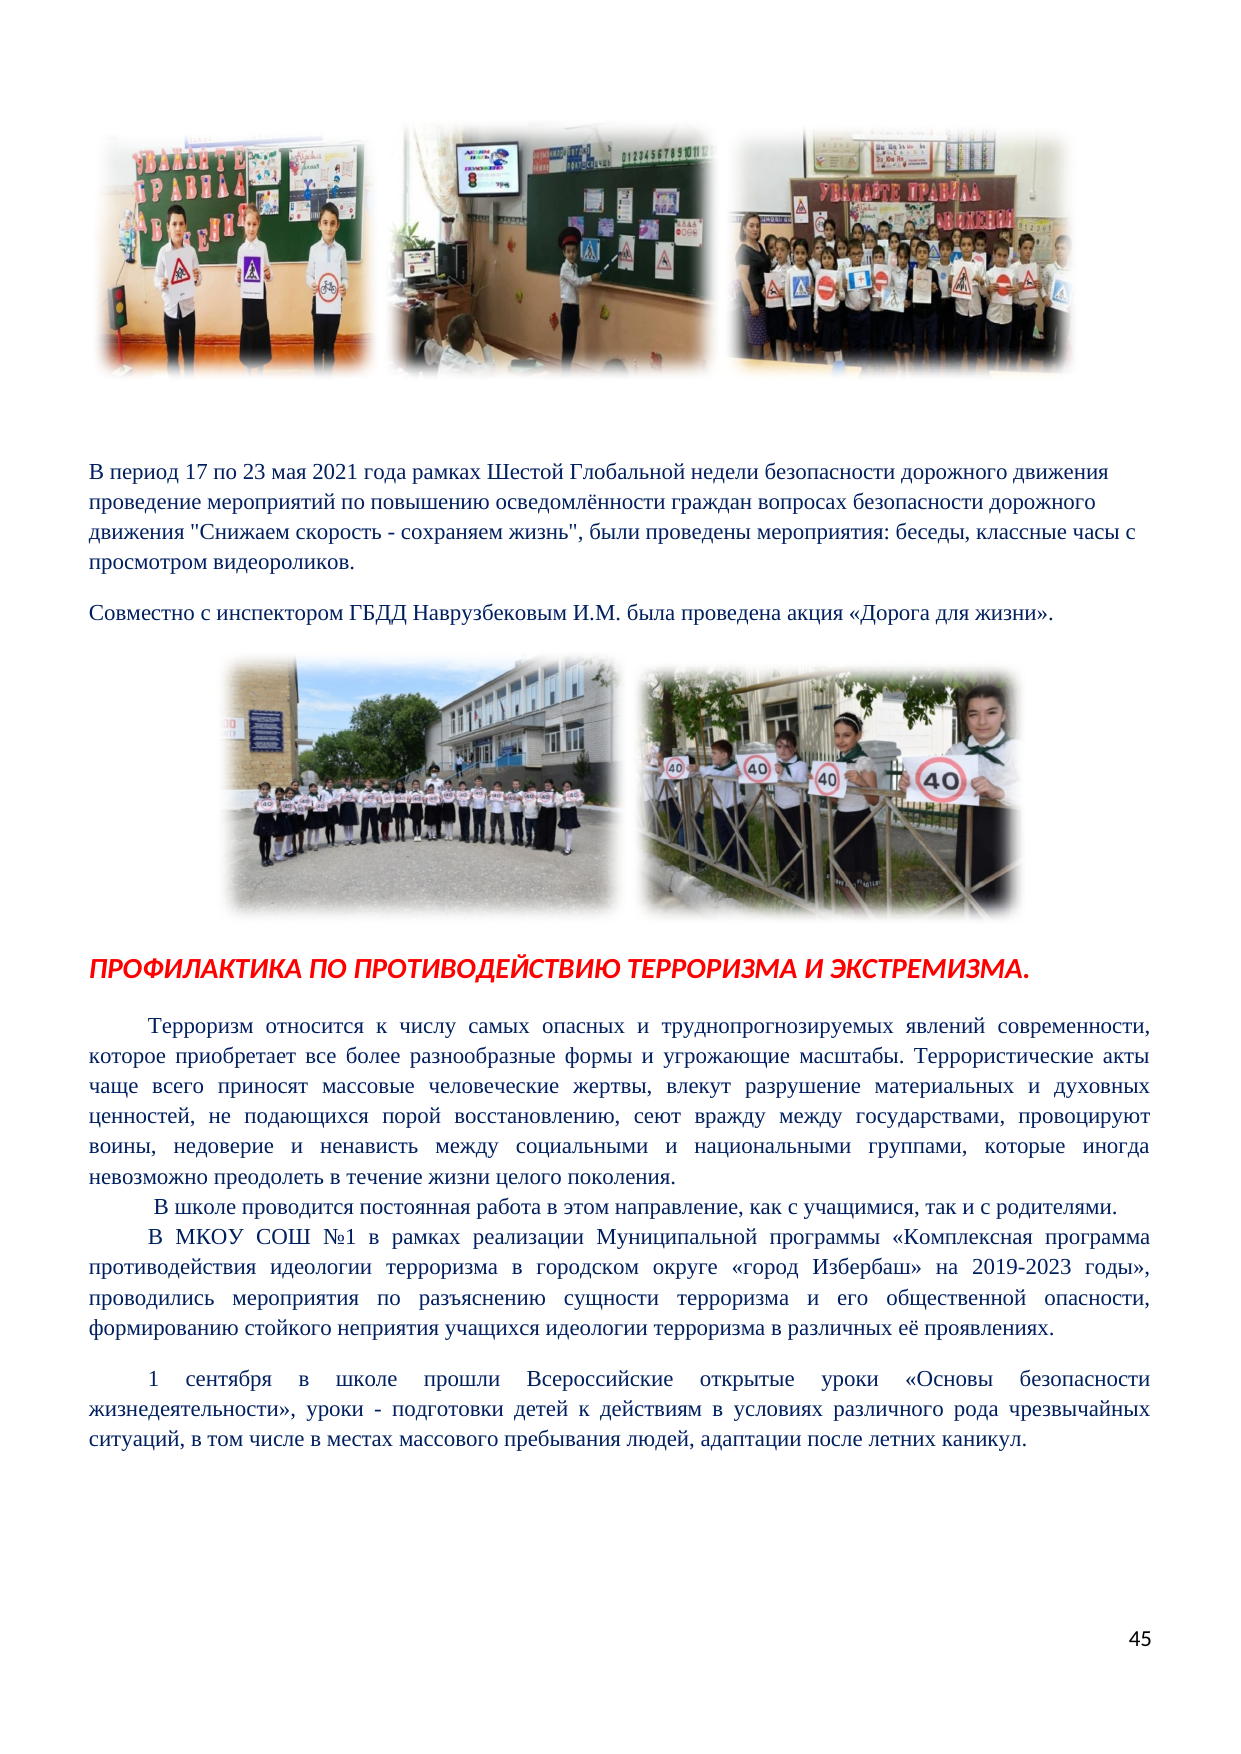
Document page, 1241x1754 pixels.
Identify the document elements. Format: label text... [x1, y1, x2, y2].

picture [661, 691, 998, 896]
text 1 сентября в школе прошли Всероссийские открытые уроки «Основы безопасности жизнедеятельности», уроки - подготовки детей к действиям в условиях различного рода чрезвычайных ситуаций, в том числе в местах массового пребывания людей, адаптации после летних каникул. [89, 1365, 1152, 1452]
text В школе проводится постоянная работа в этом направление, как с учащимися, так и с родителями. [89, 1193, 1152, 1219]
picture [412, 147, 692, 353]
text Совместно с инспектором ГБДД Наврузбековым И.М. была проведена акция «Дорога для жизни». [89, 599, 1152, 626]
text Терроризм относится к числу самых опасных и труднопрогнозируемых явлений современности, которое приобретает все более разнообразные формы и угрожающие масштабы. Террористические акты чаще всего приносят массовые человеческие жертвы, влекут разрушение материальных и духовных ценностей, не подающихся порой восстановлению, сеют вражду между государствами, провоцируют воины, недоверие и ненависть между социальными и национальными группами, которые иногда невозможно преодолеть в течение жизни целого поколения. [89, 1012, 1152, 1189]
text В период 17 по 23 мая 2021 года рамках Шестой Глобальной недели безопасности дорожного движения проведение мероприятий по повышению осведомлённости граждан вопросах безопасности дорожного движения "Снижаем скорость - сохраняем жизнь", были проведены мероприятия: беседы, классные часы с просмотром видеороликов. [89, 458, 1152, 575]
picture [121, 161, 351, 352]
text В МКОУ СОШ №1 в рамках реализации Муниципальной программы «Комплексная программа противодействия идеологии терроризма в городском округе «город Избербаш» на 2019-2023 годы», проводились мероприятия по разъяснению сущности терроризма и его общественной опасности, формированию стойкого неприятия учащихся идеологии терроризма в различных её проявлениях. [89, 1223, 1152, 1340]
text ПРОФИЛАКТИКА ПО ПРОТИВОДЕЙСТВИЮ ТЕРРОРИЗМА И ЭКСТРЕМИЗМА. [89, 950, 1152, 986]
picture [753, 153, 1049, 352]
picture [245, 680, 599, 896]
